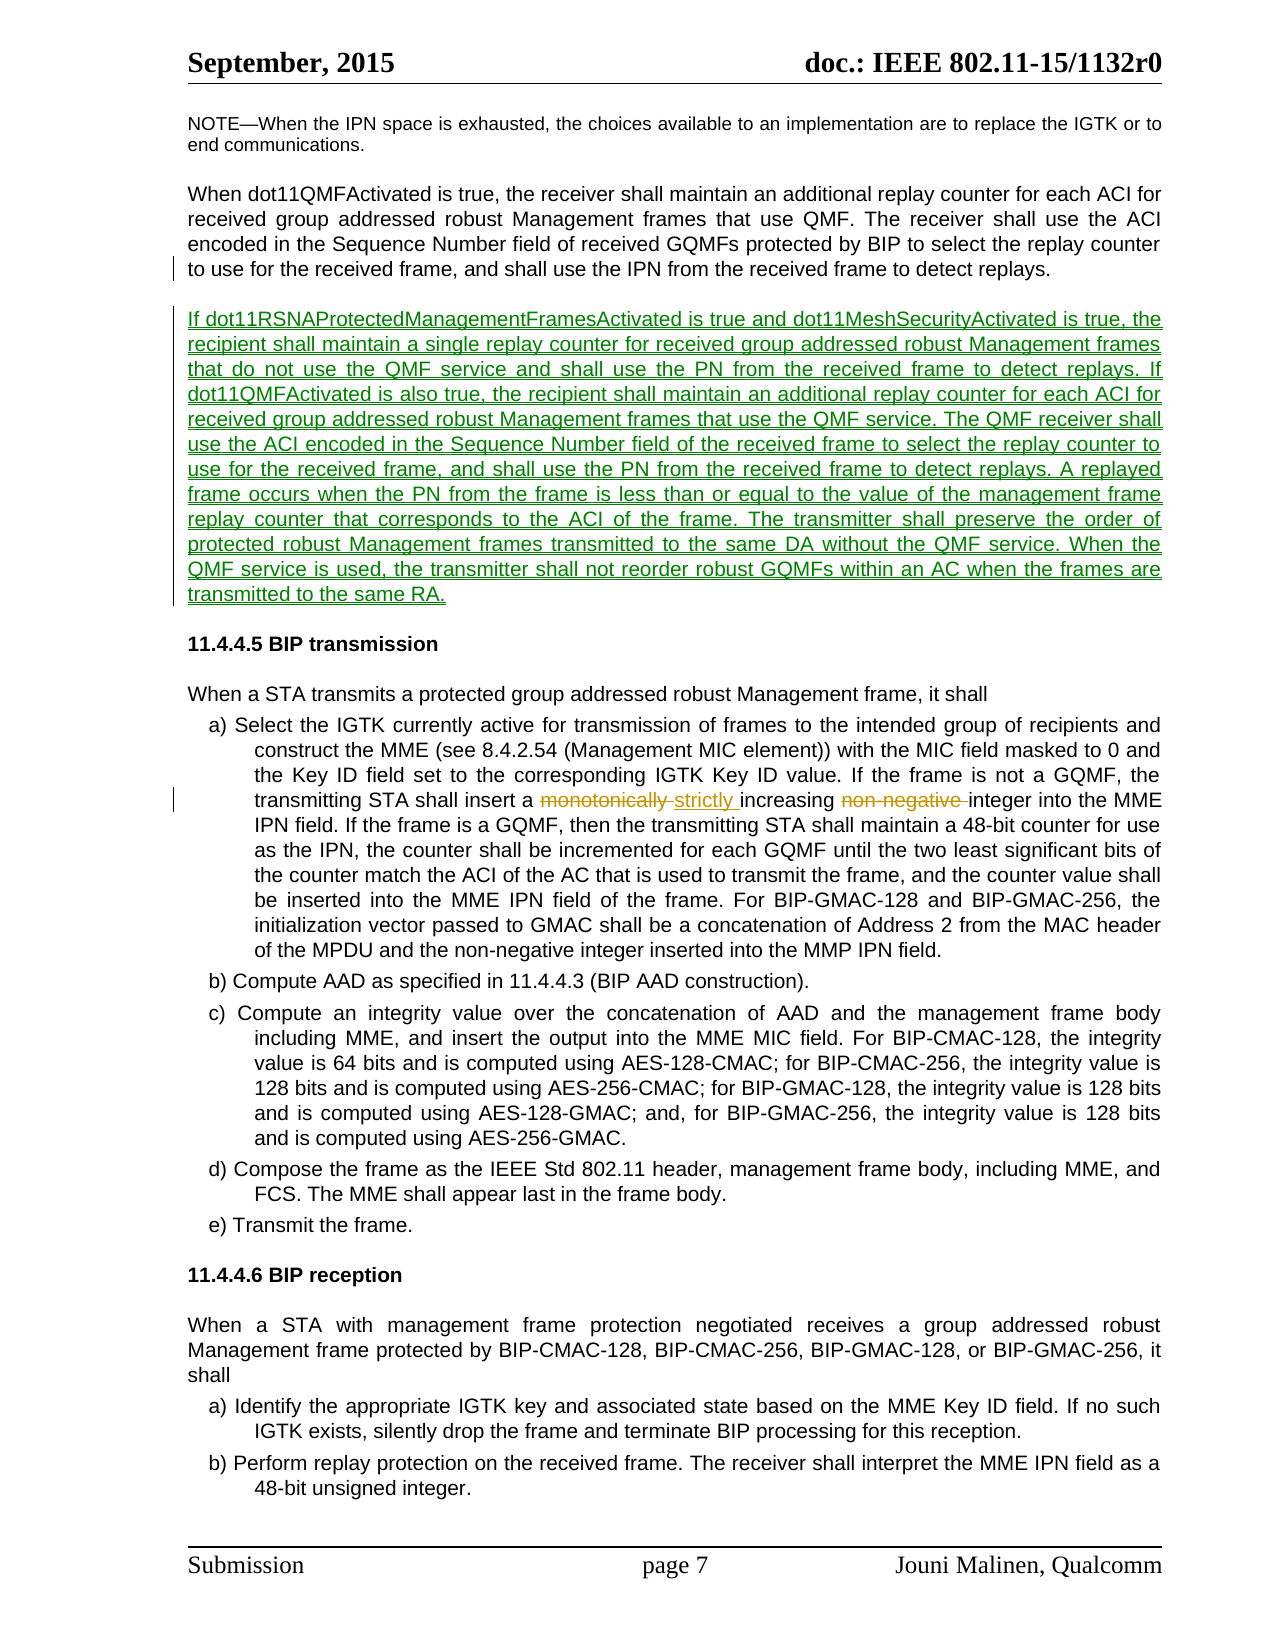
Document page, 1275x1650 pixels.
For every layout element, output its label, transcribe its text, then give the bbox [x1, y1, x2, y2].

text b) Perform replay protection on the received frame. The receiver shall interpret the MME IPN field as a 48-bit unsigned integer. [208, 1449, 1162, 1499]
text When a STA transmits a protected group addressed robust Management frame, it shall [187, 681, 1162, 706]
text c) Compute an integrity value over the concatenation of AAD and the management frame body including MME, and insert the output into the MME MIC field. For BIP-CMAC-128, the integrity value is 64 bits and is computed using AES-128-CMAC; for BIP-CMAC-256, the integrity value is 128 bits and is computed using AES-256-CMAC; for BIP-GMAC-128, the integrity value is 128 bits and is computed using AES-128-GMAC; and, for BIP-GMAC-256, the integrity value is 128 bits and is computed using AES-256-GMAC. [208, 999, 1162, 1149]
text a) Identify the appropriate IGTK key and associated state based on the MME Key ID field. If no such IGTK exists, silently drop the frame and terminate BIP processing for this reception. [208, 1393, 1162, 1443]
text d) Compose the frame as the IEEE Std 802.11 header, management frame body, including MME, and FCS. The MME shall appear last in the frame body. [208, 1156, 1162, 1206]
text NOTE—When the IPN space is exhausted, the choices available to an implementation are to replace the IGTK or to end communications. [187, 112, 1162, 156]
text a) Select the IGTK currently active for transmission of frames to the intended group of recipients and construct the MME (see 8.4.2.54 (Management MIC element)) with the MIC field masked to 0 and the Key ID field set to the corresponding IGTK Key ID value. If the frame is not a GQMF, the transmitting STA shall insert a increasing integer into the MME IPN field. If the frame is a GQMF, then the transmitting STA shall maintain a 48-bit counter for use as the IPN, the counter shall be incremented for each GQMF until the two least significant bits of the counter match the ACI of the AC that is used to transmit the frame, and the counter value shall be inserted into the MME IPN field of the frame. For BIP-GMAC-128 and BIP-GMAC-256, the initialization vector passed to GMAC shall be a concatenation of Address 2 from the MAC header of the MPDU and the non-negative integer inserted into the MMP IPN field. [208, 712, 1162, 962]
text b) Compute AAD as specified in 11.4.4.3 (BIP AAD construction). [208, 968, 1162, 993]
text 11.4.4.6 BIP reception [187, 1262, 1162, 1287]
text When dot11QMFActivated is true, the receiver shall maintain an additional replay counter for each ACI for received group addressed robust Management frames that use QMF. The receiver shall use the ACI encoded in the Sequence Number field of received GQMFs protected by BIP to select the replay counter to use for the received frame, and shall use the IPN from the received frame to detect replays. [187, 181, 1162, 281]
text When a STA with management frame protection negotiated receives a group addressed robust Management frame protected by BIP-CMAC-128, BIP-CMAC-256, BIP-GMAC-128, or BIP-GMAC-256, it shall [187, 1312, 1162, 1387]
text 11.4.4.5 BIP transmission [187, 631, 1162, 656]
text e) Transmit the frame. [208, 1212, 1162, 1237]
